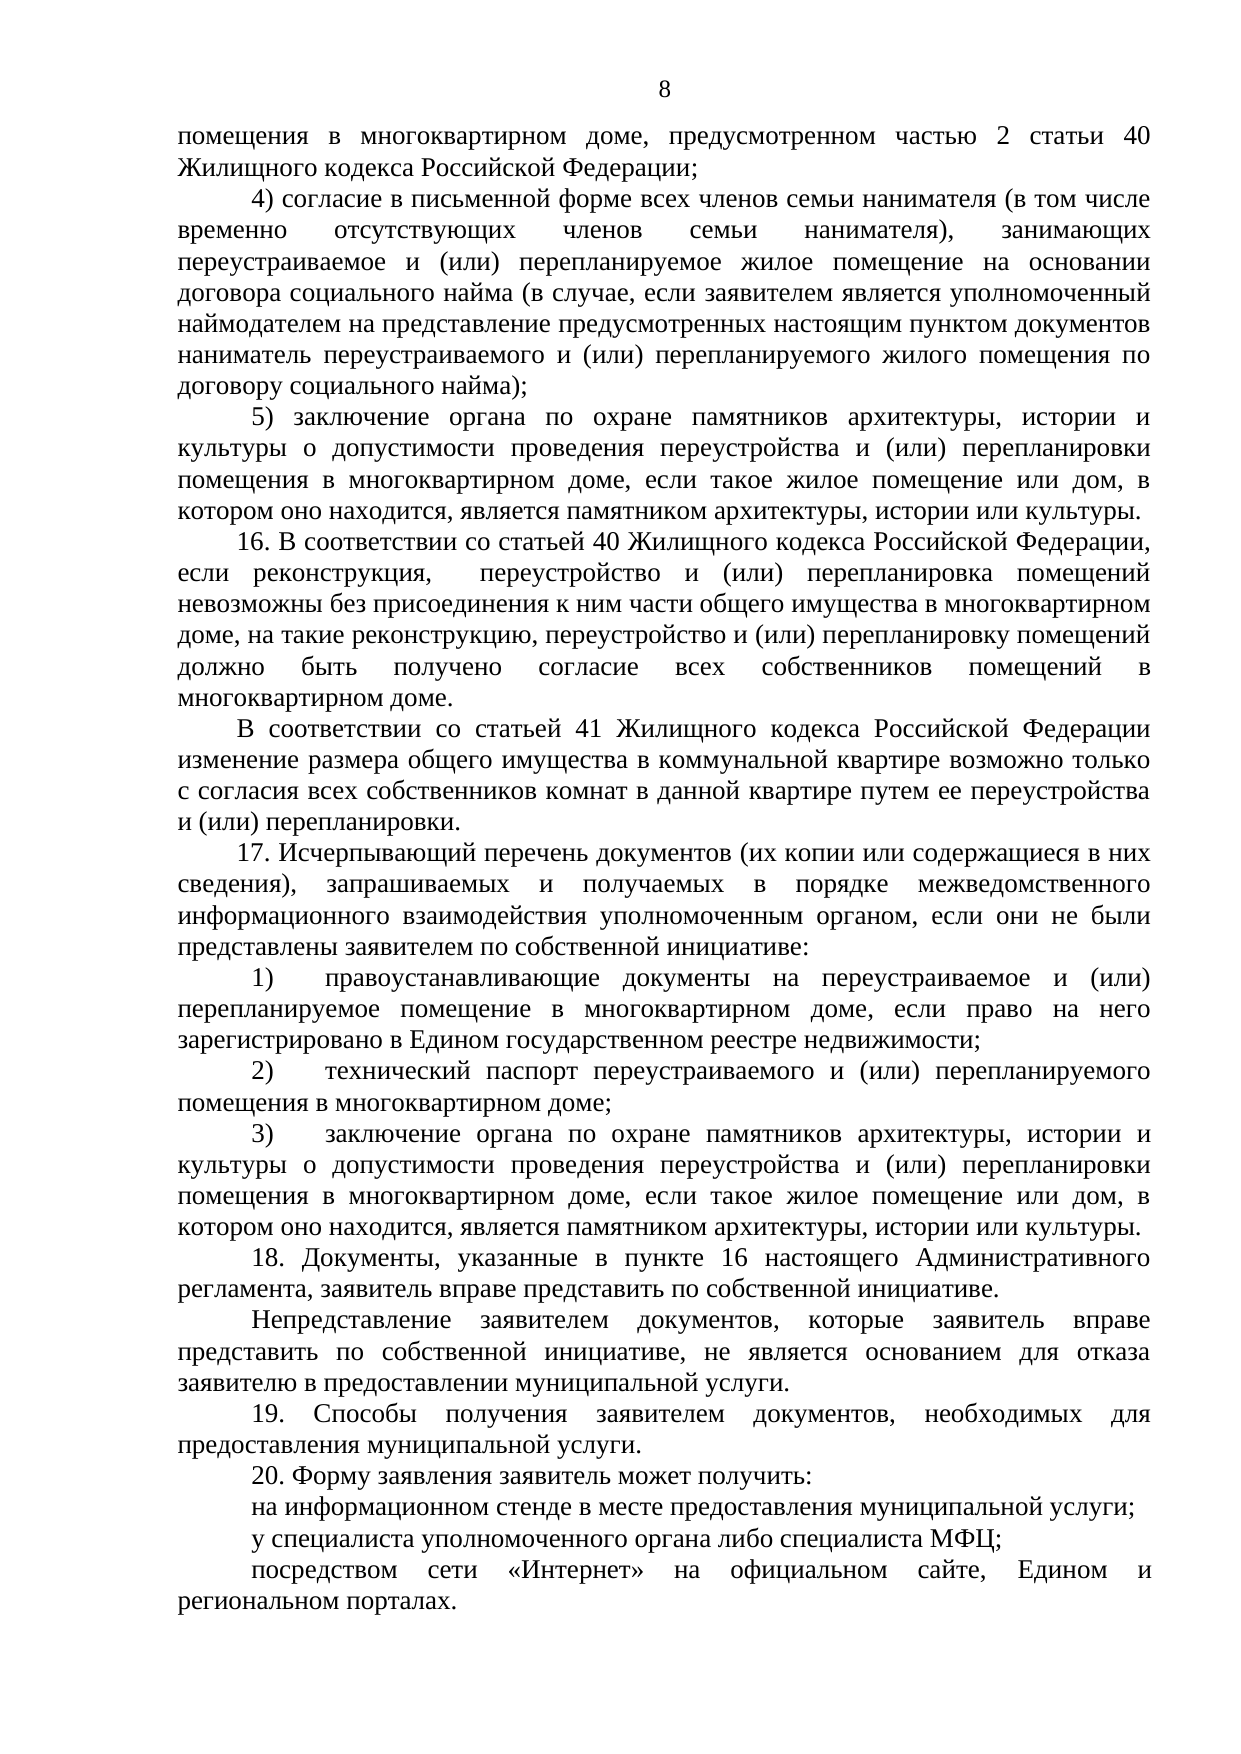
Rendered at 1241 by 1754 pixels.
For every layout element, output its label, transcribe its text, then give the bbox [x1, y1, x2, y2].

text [177, 118, 1152, 182]
text 4) согласие в письменной форме всех членов семьи нанимателя (в том числе временно отсутствующих членов семьи нанимателя), занимающих переустраиваемое и (или) перепланируемое жилое помещение на основании договора социального найма (в случае, если заявителем является уполномоченный наймодателем на представление предусмотренных настоящим пунктом документов наниматель переустраиваемого и (или) перепланируемого жилого помещения по договору социального найма); [177, 182, 1152, 400]
text 16. В соответствии со статьей 40 Жилищного кодекса Российской Федерации, если реконструкция, переустройство и (или) перепланировка помещений невозможны без присоединения к ним части общего имущества в многоквартирном доме, на такие реконструкцию, переустройство и (или) перепланировку помещений должно быть получено согласие всех собственников помещений в многоквартирном доме. [177, 525, 1152, 712]
text 19. Способы получения заявителем документов, необходимых для предоставления муниципальной услуги. [177, 1397, 1152, 1459]
text 20. Форму заявления заявитель может получить: [177, 1459, 1152, 1491]
text В соответствии со статьей 41 Жилищного кодекса Российской Федерации изменение размера общего имущества в коммунальной квартире возможно только с согласия всех собственников комнат в данной квартире путем ее переустройства и (или) перепланировки. [177, 712, 1152, 836]
list технический паспорт переустраиваемого и (или) перепланируемого помещения в многоквартирном доме; [177, 1054, 1152, 1117]
text 5) заключение органа по охране памятников архитектуры, истории и культуры о допустимости проведения переустройства и (или) перепланировки помещения в многоквартирном доме, если такое жилое помещение или дом, в котором оно находится, является памятником архитектуры, истории или культуры. [177, 400, 1152, 525]
list заключение органа по охране памятников архитектуры, истории и культуры о допустимости проведения переустройства и (или) перепланировки помещения в многоквартирном доме, если такое жилое помещение или дом, в котором оно находится, является памятником архитектуры, истории или культуры. [177, 1117, 1152, 1241]
text 18. Документы, указанные в пункте 16 настоящего Административного регламента, заявитель вправе представить по собственной инициативе. [177, 1241, 1152, 1304]
text на информационном стенде в месте предоставления муниципальной услуги; [177, 1491, 1152, 1522]
text Непредставление заявителем документов, которые заявитель вправе представить по собственной инициативе, не является основанием для отказа заявителю в предоставлении муниципальной услуги. [177, 1304, 1152, 1397]
text у специалиста уполномоченного органа либо специалиста МФЦ; [177, 1522, 1152, 1553]
text 17. Исчерпывающий перечень документов (их копии или содержащиеся в них сведения), запрашиваемых и получаемых в порядке межведомственного информационного взаимодействия уполномоченным органом, если они не были представлены заявителем по собственной инициативе: [177, 836, 1152, 961]
list правоустанавливающие документы на переустраиваемое и (или) перепланируемое помещение в многоквартирном доме, если право на него зарегистрировано в Едином государственном реестре недвижимости; [177, 961, 1152, 1054]
text посредством сети «Интернет» на официальном сайте, Едином и региональном порталах. [177, 1553, 1152, 1615]
